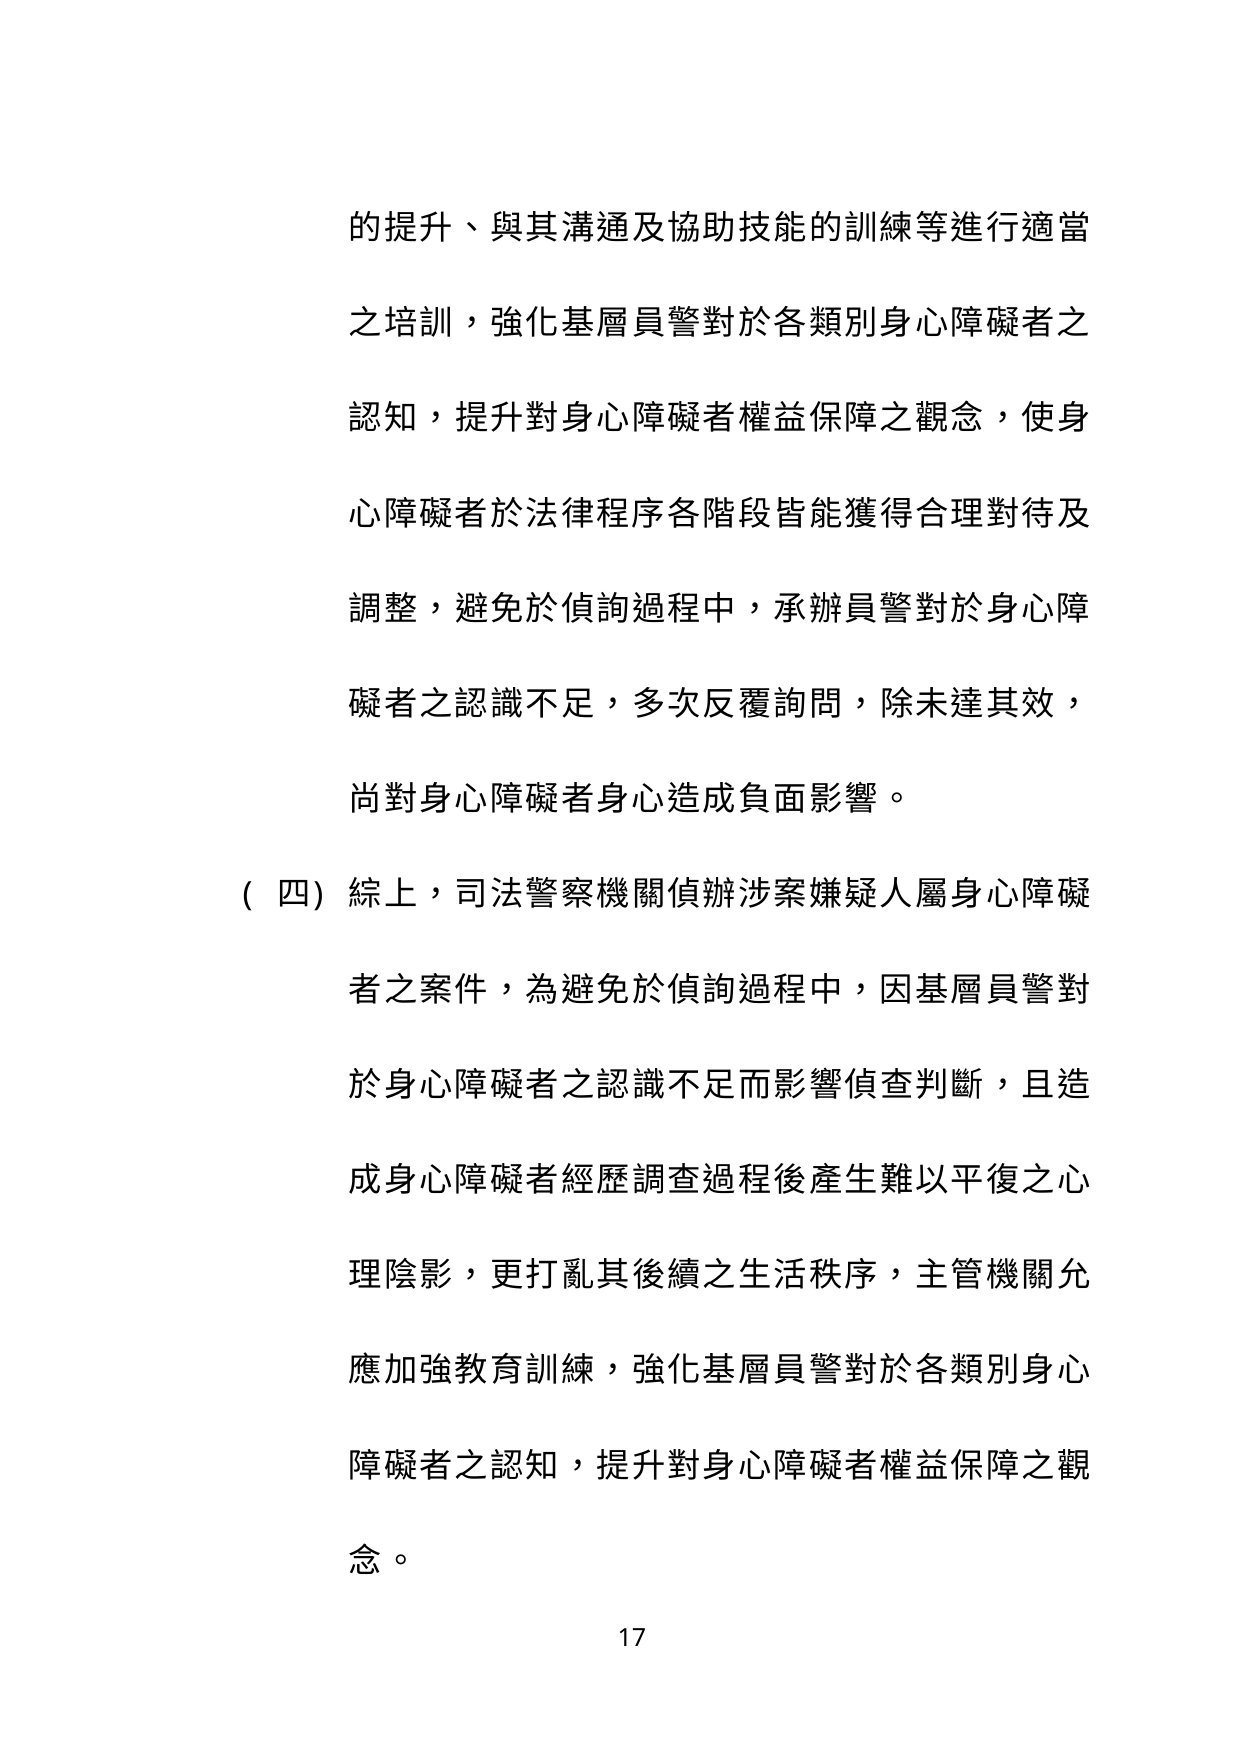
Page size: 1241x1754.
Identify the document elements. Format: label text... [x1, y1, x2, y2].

subtitle 綜上，司法警察機關偵辦涉案嫌疑人屬身心障礙者之案件，為避免於偵詢過程中，因基層員警對於身心障礙者之認識不足而影響偵查判斷，且造成身心障礙者經歷調查過程後產生難以平復之心理陰影，更打亂其後續之生活秩序，主管機關允應加強教育訓練，強化基層員警對於各類別身心障礙者之認知，提升對身心障礙者權益保障之觀念。 [242, 844, 1092, 1605]
